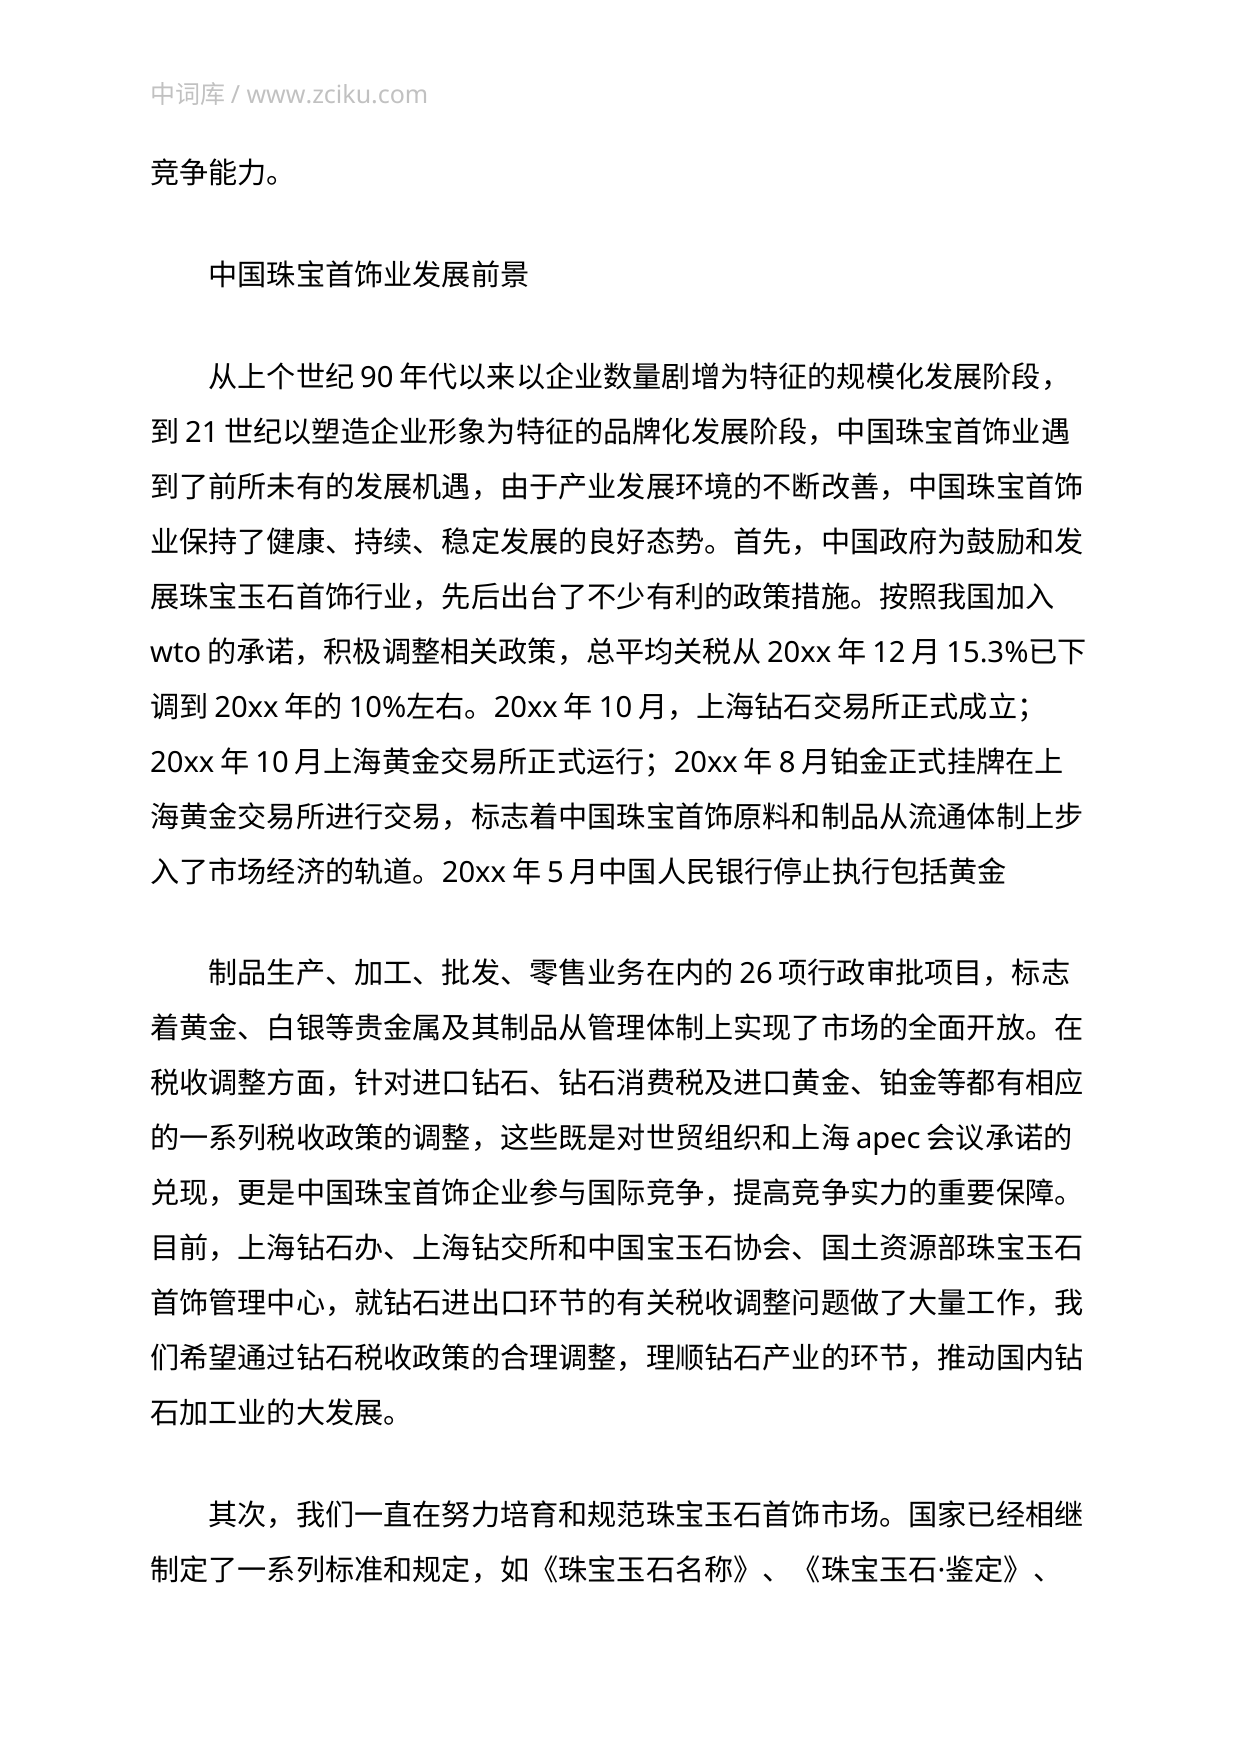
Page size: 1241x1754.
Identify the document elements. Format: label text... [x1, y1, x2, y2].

text 中国珠宝首饰业发展前景 [150, 252, 1090, 294]
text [150, 1491, 1090, 1588]
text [150, 150, 1090, 192]
text 制品生产、加工、批发、零售业务在内的26项行政审批项目，标志着黄金、白银等贵金属及其制品从管理体制上实现了市场的全面开放。在税收调整方面，针对进口钻石、钻石消费税及进口黄金、铂金等都有相应的一系列税收政策的调整，这些既是对世贸组织和上海apec会议承诺的兑现，更是中国珠宝首饰企业参与国际竞争，提高竞争实力的重要保障。目前，上海钻石办、上海钻交所和中国宝玉石协会、国土资源部珠宝玉石首饰管理中心，就钻石进出口环节的有关税收调整问题做了大量工作，我们希望通过钻石税收政策的合理调整，理顺钻石产业的环节，推动国内钻石加工业的大发展。 [150, 950, 1090, 1432]
text 从上个世纪90年代以来以企业数量剧增为特征的规模化发展阶段，到21世纪以塑造企业形象为特征的品牌化发展阶段，中国珠宝首饰业遇到了前所未有的发展机遇，由于产业发展环境的不断改善，中国珠宝首饰业保持了健康、持续、稳定发展的良好态势。首先，中国政府为鼓励和发展珠宝玉石首饰行业，先后出台了不少有利的政策措施。按照我国加入wto的承诺，积极调整相关政策，总平均关税从20xx年12月15.3%已下调到20xx年的10%左右。20xx年10月，上海钻石交易所正式成立；20xx年10月上海黄金交易所正式运行；20xx年8月铂金正式挂牌在上海黄金交易所进行交易，标志着中国珠宝首饰原料和制品从流通体制上步入了市场经济的轨道。20xx年5月中国人民银行停止执行包括黄金 [150, 353, 1090, 891]
